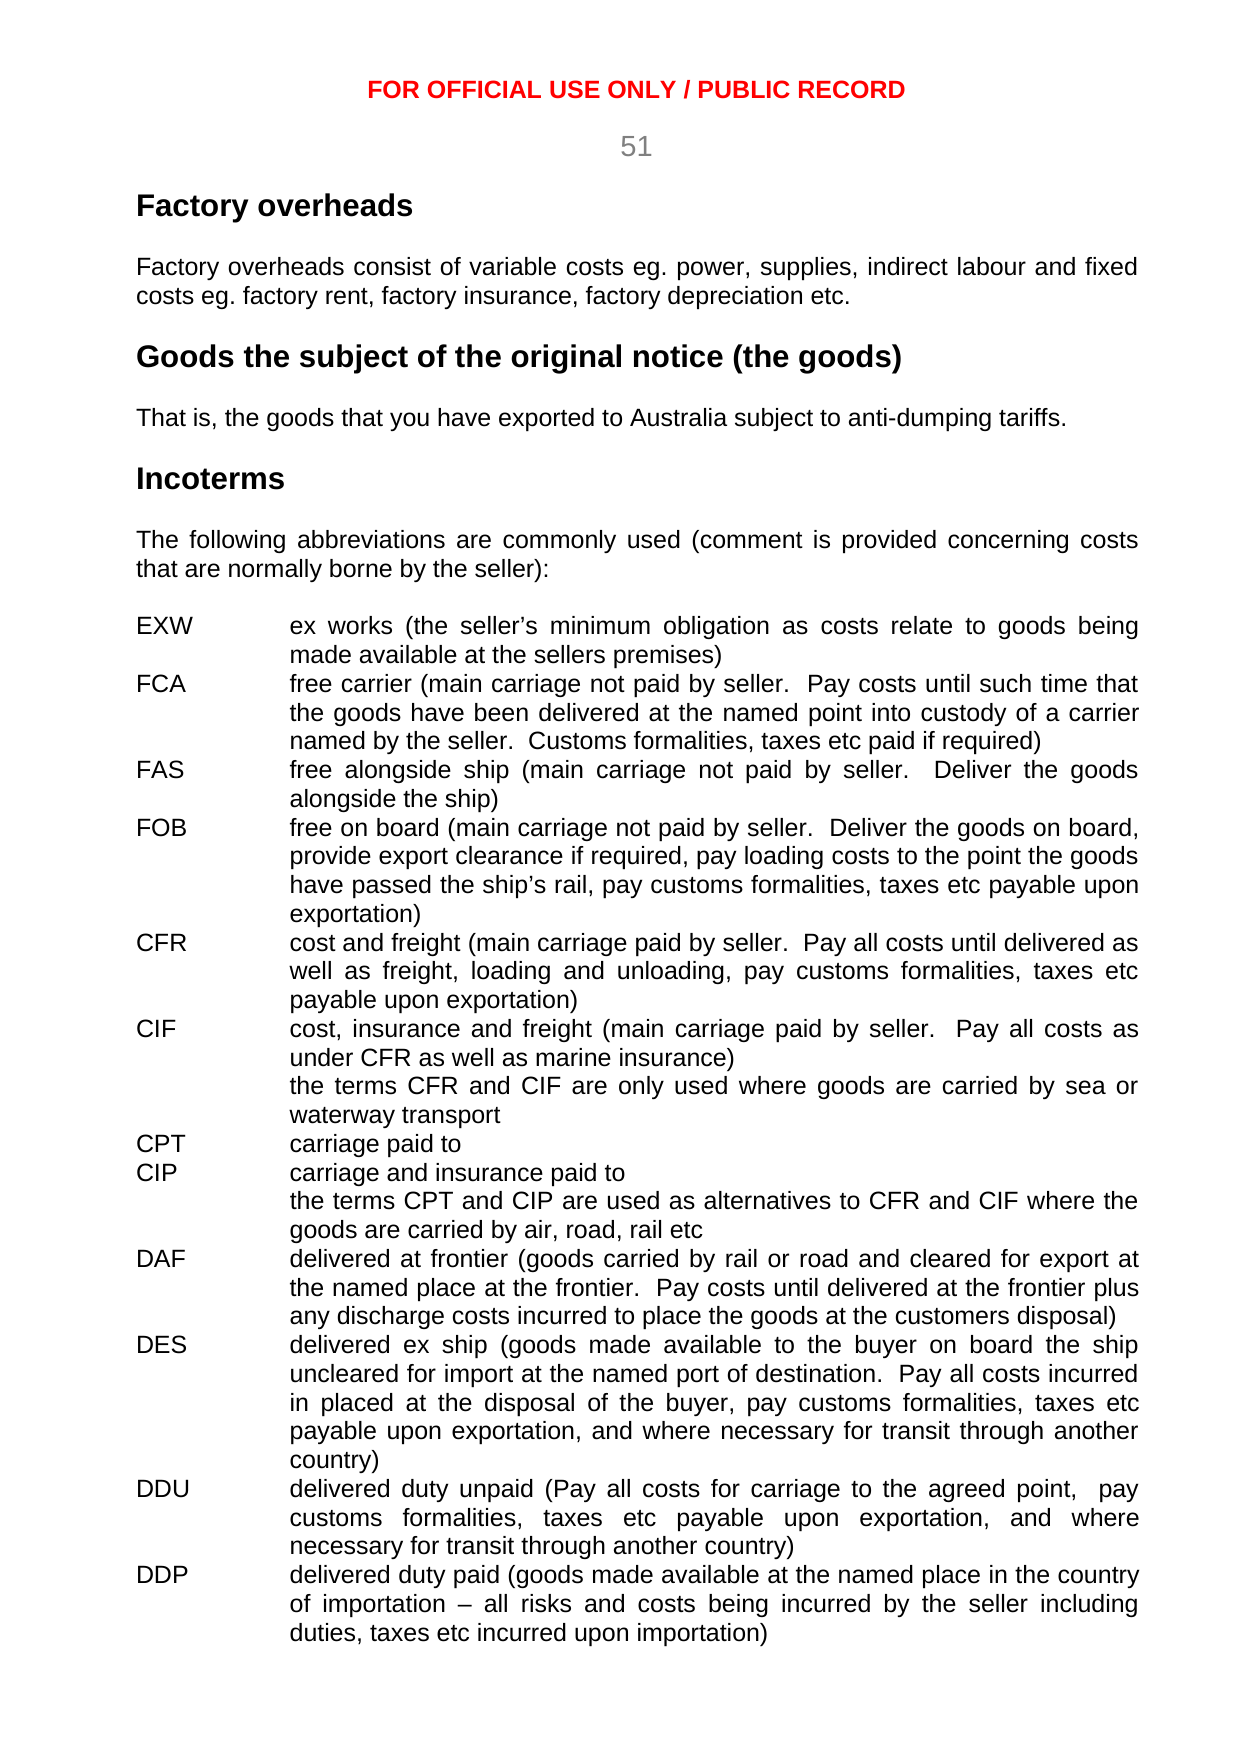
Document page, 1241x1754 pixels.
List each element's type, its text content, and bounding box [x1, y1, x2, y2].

text the terms CPT and CIP are used as alternatives to CFR and CIF where the goods are carried by air, road, rail etc [289, 1186, 1141, 1244]
subtitle Incoterms [136, 460, 1141, 496]
text FCA free carrier (main carriage not paid by seller. Pay costs until such time that the goods have been delivered at the named point into custody of a carrier named by the seller. Customs formalities, taxes etc paid if required) [136, 669, 1141, 755]
text DES delivered ex ship (goods made available to the buyer on board the ship uncleared for import at the named port of destination. Pay all costs incurred in placed at the disposal of the buyer, pay customs formalities, taxes etc payable upon exportation, and where necessary for transit through another country) [136, 1330, 1141, 1474]
text CFR cost and freight (main carriage paid by seller. Pay all costs until delivered as well as freight, loading and unloading, pay customs formalities, taxes etc payable upon exportation) [136, 928, 1141, 1014]
text DDP delivered duty paid (goods made available at the named place in the country of importation – all risks and costs being incurred by the seller including duties, taxes etc incurred upon importation) [136, 1560, 1141, 1646]
text DAF delivered at frontier (goods carried by rail or road and cleared for export at the named place at the frontier. Pay costs until delivered at the frontier plus any discharge costs incurred to place the goods at the customers disposal) [136, 1244, 1141, 1330]
text CPT carriage paid to [136, 1129, 1141, 1158]
text Factory overheads consist of variable costs eg. power, supplies, indirect labour and fixed costs eg. factory rent, factory insurance, factory depreciation etc. [136, 252, 1141, 309]
text EXW ex works (the seller’s minimum obligation as costs relate to goods being made available at the sellers premises) [136, 611, 1141, 669]
text CIP carriage and insurance paid to [136, 1158, 1141, 1186]
text The following abbreviations are commonly used (comment is provided concerning costs that are normally borne by the seller): [136, 525, 1141, 583]
text the terms CFR and CIF are only used where goods are carried by sea or waterway transport [289, 1071, 1141, 1129]
text DDU delivered duty unpaid (Pay all costs for carriage to the agreed point, pay customs formalities, taxes etc payable upon exportation, and where necessary for transit through another country) [136, 1474, 1141, 1560]
text CIF cost, insurance and freight (main carriage paid by seller. Pay all costs as under CFR as well as marine insurance) [136, 1014, 1141, 1071]
subtitle Factory overheads [136, 187, 1140, 223]
text FAS free alongside ship (main carriage not paid by seller. Deliver the goods alongside the ship) [136, 755, 1141, 813]
text FOB free on board (main carriage not paid by seller. Deliver the goods on board, provide export clearance if required, pay loading costs to the point the goods have passed the ship’s rail, pay customs formalities, taxes etc payable upon exportation) [136, 813, 1141, 928]
text That is, the goods that you have exported to Australia subject to anti-dumping tariffs. [136, 403, 1141, 432]
subtitle Goods the subject of the original notice (the goods) [136, 338, 1141, 374]
